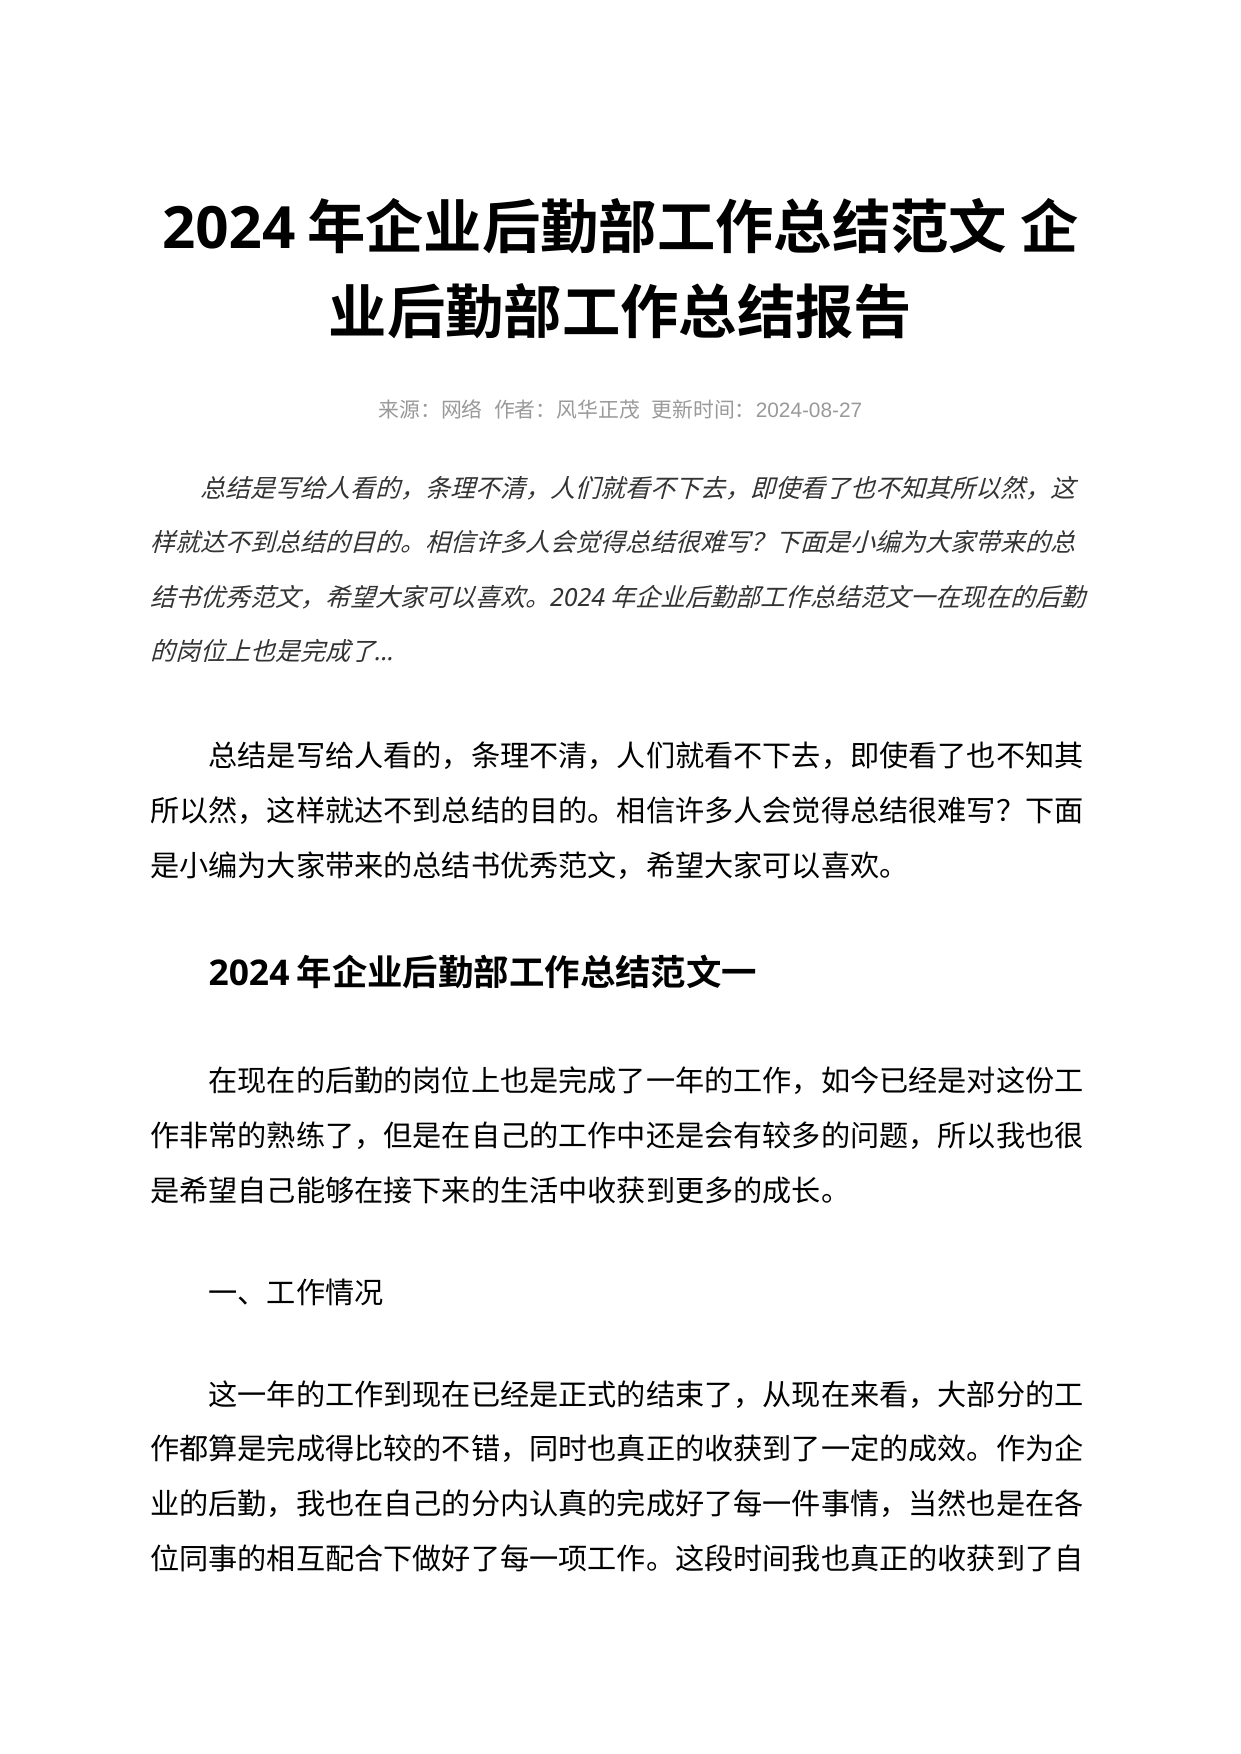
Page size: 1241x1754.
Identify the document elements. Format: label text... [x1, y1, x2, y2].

text 总结是写给人看的，条理不清，人们就看不下去，即使看了也不知其所以然，这样就达不到总结的目的。相信许多人会觉得总结很难写？下面是小编为大家带来的总结书优秀范文，希望大家可以喜欢。2024年企业后勤部工作总结范文一在现在的后勤的岗位上也是完成了... [150, 468, 1090, 668]
text 在现在的后勤的岗位上也是完成了一年的工作，如今已经是对这份工作非常的熟练了，但是在自己的工作中还是会有较多的问题，所以我也很是希望自己能够在接下来的生活中收获到更多的成长。 [150, 1058, 1090, 1210]
text 总结是写给人看的，条理不清，人们就看不下去，即使看了也不知其所以然，这样就达不到总结的目的。相信许多人会觉得总结很难写？下面是小编为大家带来的总结书优秀范文，希望大家可以喜欢。 [150, 733, 1090, 885]
subtitle 2024年企业后勤部工作总结范文 企业后勤部工作总结报告 [150, 181, 1090, 351]
text 2024年企业后勤部工作总结范文一 [150, 944, 1090, 996]
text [150, 1371, 1090, 1578]
text 来源：网络 作者：风华正茂 更新时间：2024-08-27 [150, 397, 1090, 421]
text 一、工作情况 [150, 1269, 1090, 1312]
